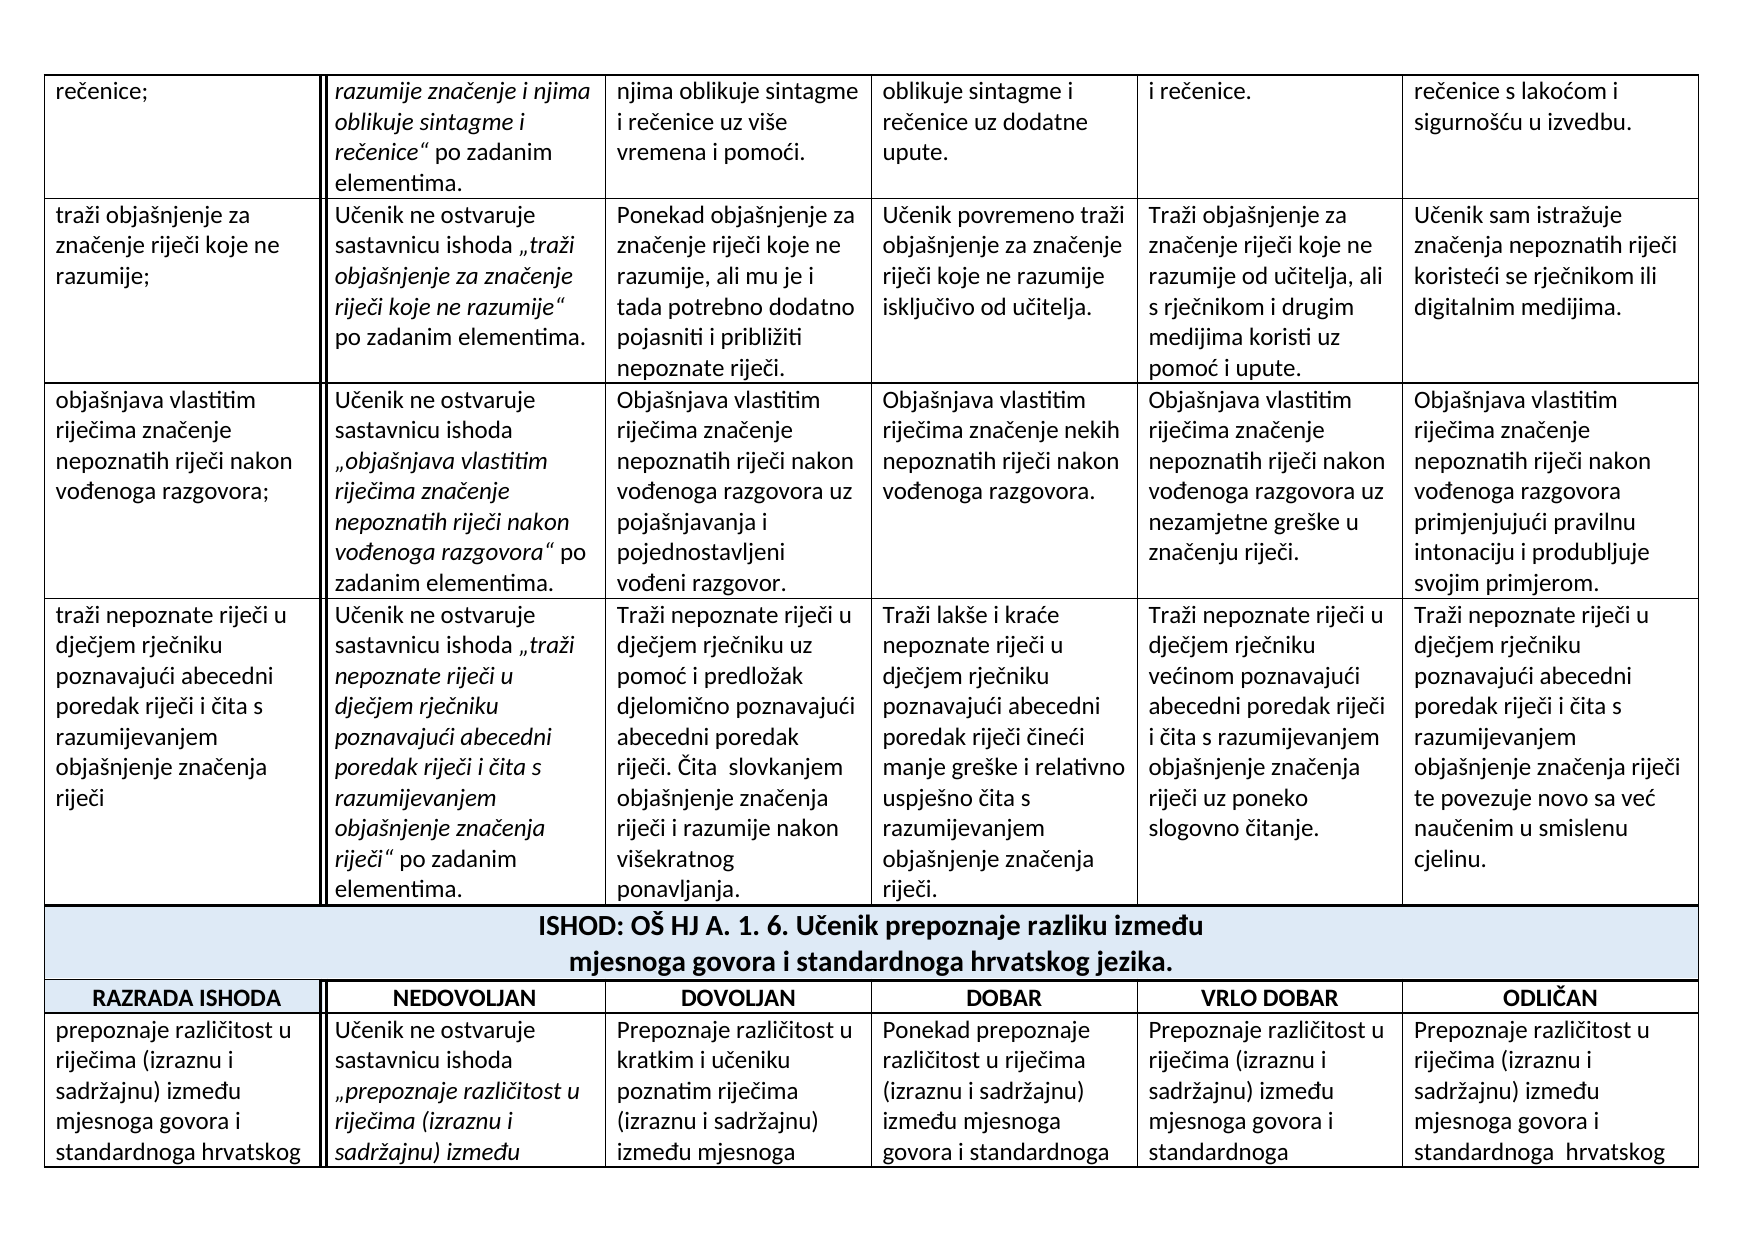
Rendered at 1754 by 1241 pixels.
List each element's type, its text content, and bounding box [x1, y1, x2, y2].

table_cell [328, 76, 605, 197]
table_cell Objašnjava vlastitim riječima značenje nekih nepoznatih riječi nakon vođenoga razgovora. [872, 384, 1137, 597]
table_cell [1138, 1014, 1402, 1166]
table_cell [1138, 76, 1402, 197]
table_cell Traži nepoznate riječi u dječjem rječniku poznavajući abecedni poredak riječi i čita s razumijevanjem objašnjenje značenja riječi te povezuje novo sa već naučenim u smislenu cjelinu. [1403, 599, 1698, 904]
table_cell DOBAR [872, 982, 1137, 1012]
table_cell objašnjava vlastitim riječima značenje nepoznatih riječi nakon vođenoga razgovora; [45, 384, 319, 597]
table_cell Traži nepoznate riječi u dječjem rječniku uz pomoć i predložak djelomično poznavajući abecedni poredak riječi. Čita slovkanjem objašnjenje značenja riječi i razumije nakon višekratnog ponavljanja. [606, 599, 871, 904]
table_cell Učenik ne ostvaruje sastavnicu ishoda „traži objašnjenje za značenje riječi koje ne razumije“ po zadanim elementima. [328, 199, 605, 382]
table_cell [45, 1014, 319, 1166]
table_cell ISHOD: OŠ HJ A. 1. 6. Učenik prepoznaje razliku između mjesnoga govora i standardnoga hrvatskog jezika. [45, 907, 1698, 978]
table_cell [606, 1014, 871, 1166]
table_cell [1403, 76, 1698, 197]
table_cell DOVOLJAN [606, 982, 871, 1012]
table_cell NEDOVOLJAN [328, 982, 605, 1012]
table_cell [1403, 1014, 1698, 1166]
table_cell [45, 76, 319, 197]
table_cell Traži lakše i kraće nepoznate riječi u dječjem rječniku poznavajući abecedni poredak riječi čineći manje greške i relativno uspješno čita s razumijevanjem objašnjenje značenja riječi. [872, 599, 1137, 904]
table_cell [872, 1014, 1137, 1166]
table_cell Objašnjava vlastitim riječima značenje nepoznatih riječi nakon vođenoga razgovora primjenjujući pravilnu intonaciju i produbljuje svojim primjerom. [1403, 384, 1698, 597]
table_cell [606, 76, 871, 197]
table_cell RAZRADA ISHODA [45, 980, 319, 1012]
table_cell Učenik sam istražuje značenja nepoznatih riječi koristeći se rječnikom ili digitalnim medijima. [1403, 199, 1698, 382]
table_cell ODLIČAN [1403, 982, 1698, 1012]
table_cell traži nepoznate riječi u dječjem rječniku poznavajući abecedni poredak riječi i čita s razumijevanjem objašnjenje značenja riječi [45, 599, 319, 904]
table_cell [872, 76, 1137, 197]
table_cell Učenik ne ostvaruje sastavnicu ishoda „traži nepoznate riječi u dječjem rječniku poznavajući abecedni poredak riječi i čita s razumijevanjem objašnjenje značenja riječi“ po zadanim elementima. [328, 599, 605, 904]
table_cell Traži objašnjenje za značenje riječi koje ne razumije od učitelja, ali s rječnikom i drugim medijima koristi uz pomoć i upute. [1138, 199, 1402, 382]
table_cell Ponekad objašnjenje za značenje riječi koje ne razumije, ali mu je i tada potrebno dodatno pojasniti i približiti nepoznate riječi. [606, 199, 871, 382]
table_cell Objašnjava vlastitim riječima značenje nepoznatih riječi nakon vođenoga razgovora uz pojašnjavanja i pojednostavljeni vođeni razgovor. [606, 384, 871, 597]
table_cell Učenik povremeno traži objašnjenje za značenje riječi koje ne razumije isključivo od učitelja. [872, 199, 1137, 382]
table_cell Objašnjava vlastitim riječima značenje nepoznatih riječi nakon vođenoga razgovora uz nezamjetne greške u značenju riječi. [1138, 384, 1402, 597]
table_cell VRLO DOBAR [1138, 982, 1402, 1012]
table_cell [328, 1014, 605, 1166]
table_cell Traži nepoznate riječi u dječjem rječniku većinom poznavajući abecedni poredak riječi i čita s razumijevanjem objašnjenje značenja riječi uz poneko slogovno čitanje. [1138, 599, 1402, 904]
table_cell traži objašnjenje za značenje riječi koje ne razumije; [45, 199, 319, 382]
table_cell Učenik ne ostvaruje sastavnicu ishoda „objašnjava vlastitim riječima značenje nepoznatih riječi nakon vođenoga razgovora“ po zadanim elementima. [328, 384, 605, 597]
